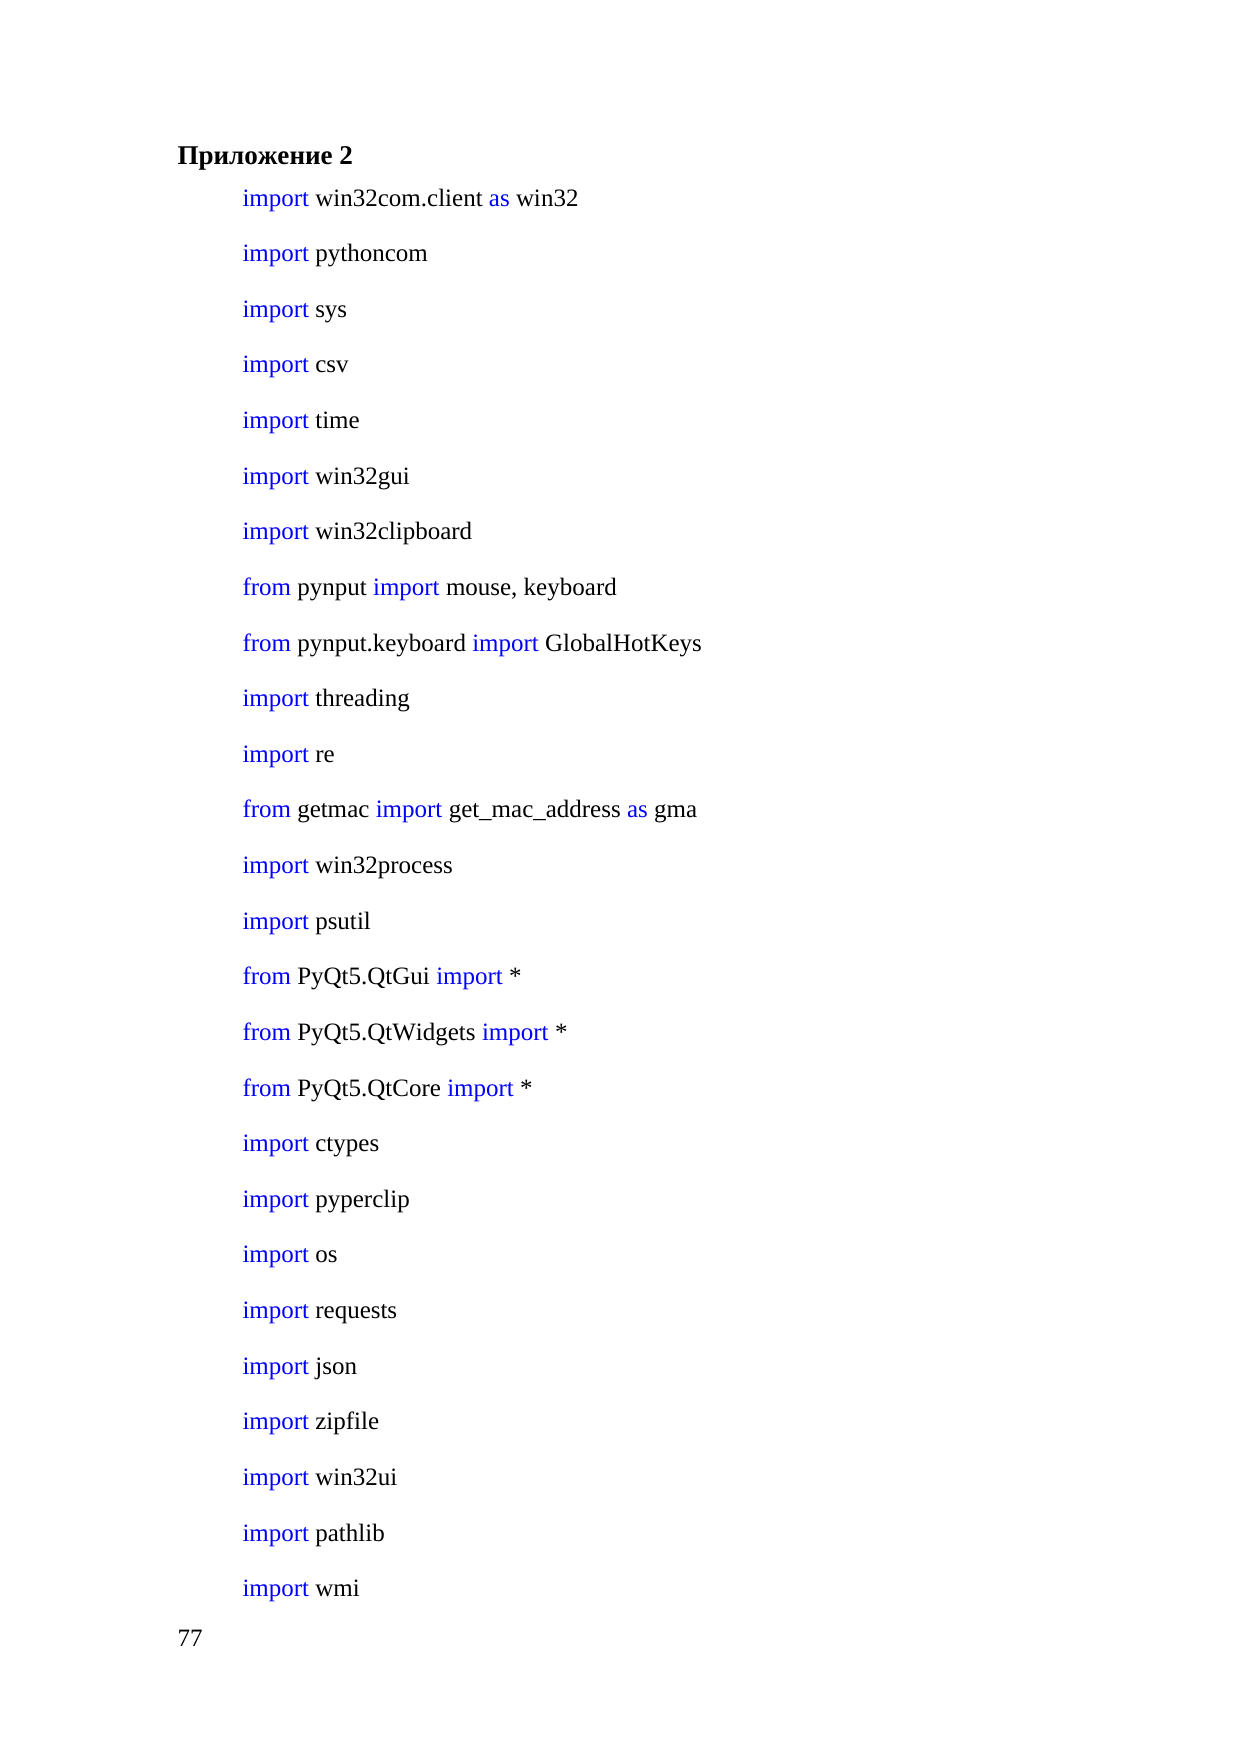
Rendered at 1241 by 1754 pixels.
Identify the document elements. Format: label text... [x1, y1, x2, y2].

text import csv [177, 349, 1152, 378]
text import ctypes [177, 1128, 1152, 1157]
text import time [177, 405, 1152, 434]
text from pynput.keyboard import GlobalHotKeys [177, 628, 1152, 656]
text import wmi [177, 1573, 1152, 1602]
text import os [177, 1239, 1152, 1268]
subtitle Приложение 2 [177, 139, 1152, 170]
text import pyperclip [177, 1184, 1152, 1213]
text import win32gui [177, 461, 1152, 489]
text import win32com.client as win32 [177, 183, 1152, 211]
text import win32ui [177, 1462, 1152, 1491]
text from PyQt5.QtWidgets import * [177, 1017, 1152, 1046]
text import pythoncom [177, 238, 1152, 267]
text import win32clipboard [177, 516, 1152, 545]
text from pynput import mouse, keyboard [177, 572, 1152, 601]
text import json [177, 1351, 1152, 1379]
text import sys [177, 294, 1152, 323]
text import win32process [177, 850, 1152, 879]
text import zipfile [177, 1406, 1152, 1435]
text import pathlib [177, 1518, 1152, 1546]
text import requests [177, 1295, 1152, 1324]
text import re [177, 739, 1152, 768]
text from PyQt5.QtCore import * [177, 1073, 1152, 1101]
text import psutil [177, 906, 1152, 934]
text from PyQt5.QtGui import * [177, 961, 1152, 990]
text import threading [177, 683, 1152, 712]
text from getmac import get_mac_address as gma [177, 794, 1152, 823]
